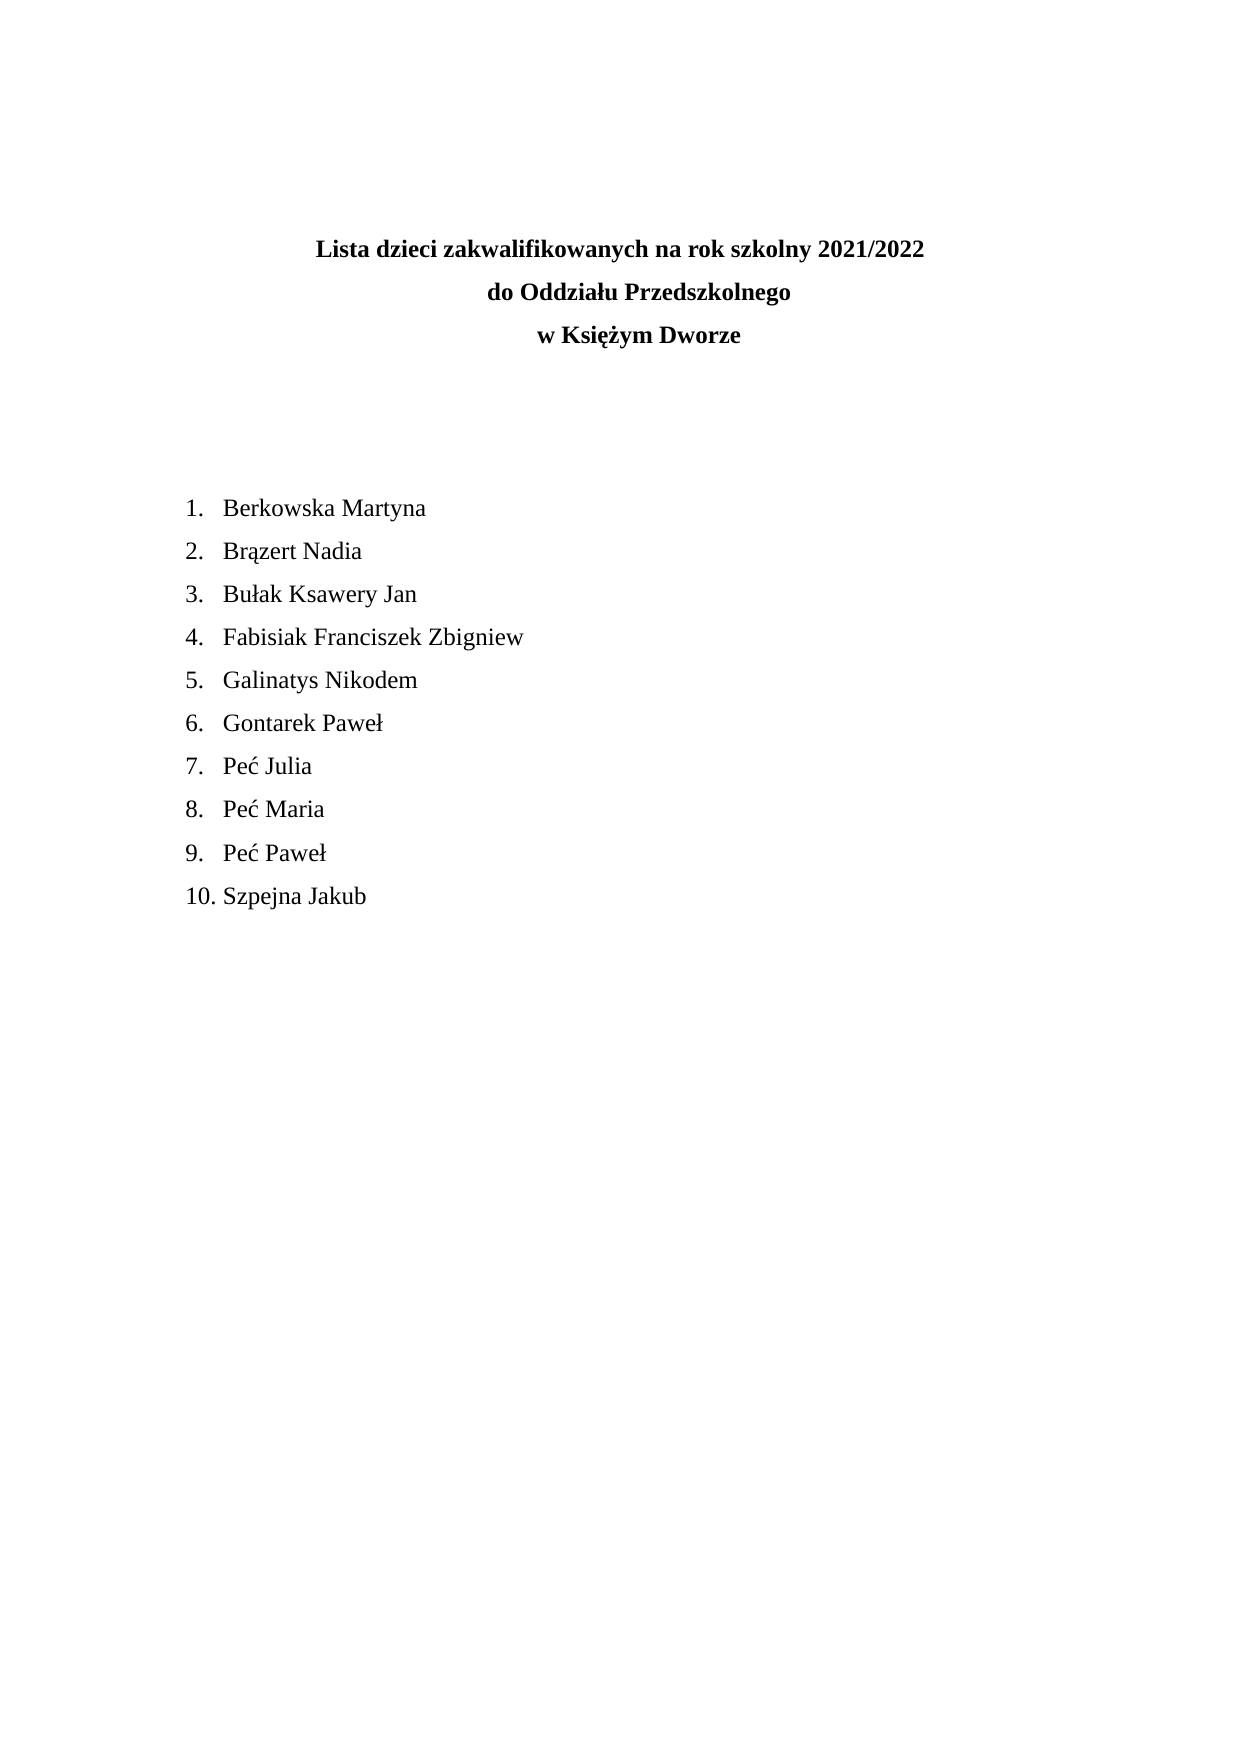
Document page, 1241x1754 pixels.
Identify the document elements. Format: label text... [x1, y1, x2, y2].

list Gontarek Paweł [185, 708, 1093, 737]
list Peć Julia [185, 751, 1093, 780]
list Fabisiak Franciszek Zbigniew [185, 622, 1093, 651]
list Szpejna Jakub [185, 881, 1093, 909]
list Brązert Nadia [185, 536, 1093, 564]
list Bułak Ksawery Jan [185, 579, 1093, 608]
list Lista dzieci zakwalifikowanych na rok szkolny 2021/2022 do Oddziału Przedszkolnego w Księżym Dworze [148, 234, 1093, 349]
list Peć Paweł [185, 838, 1093, 866]
list Galinatys Nikodem [185, 665, 1093, 694]
list Peć Maria [185, 794, 1093, 823]
list Berkowska Martyna [185, 493, 1093, 521]
